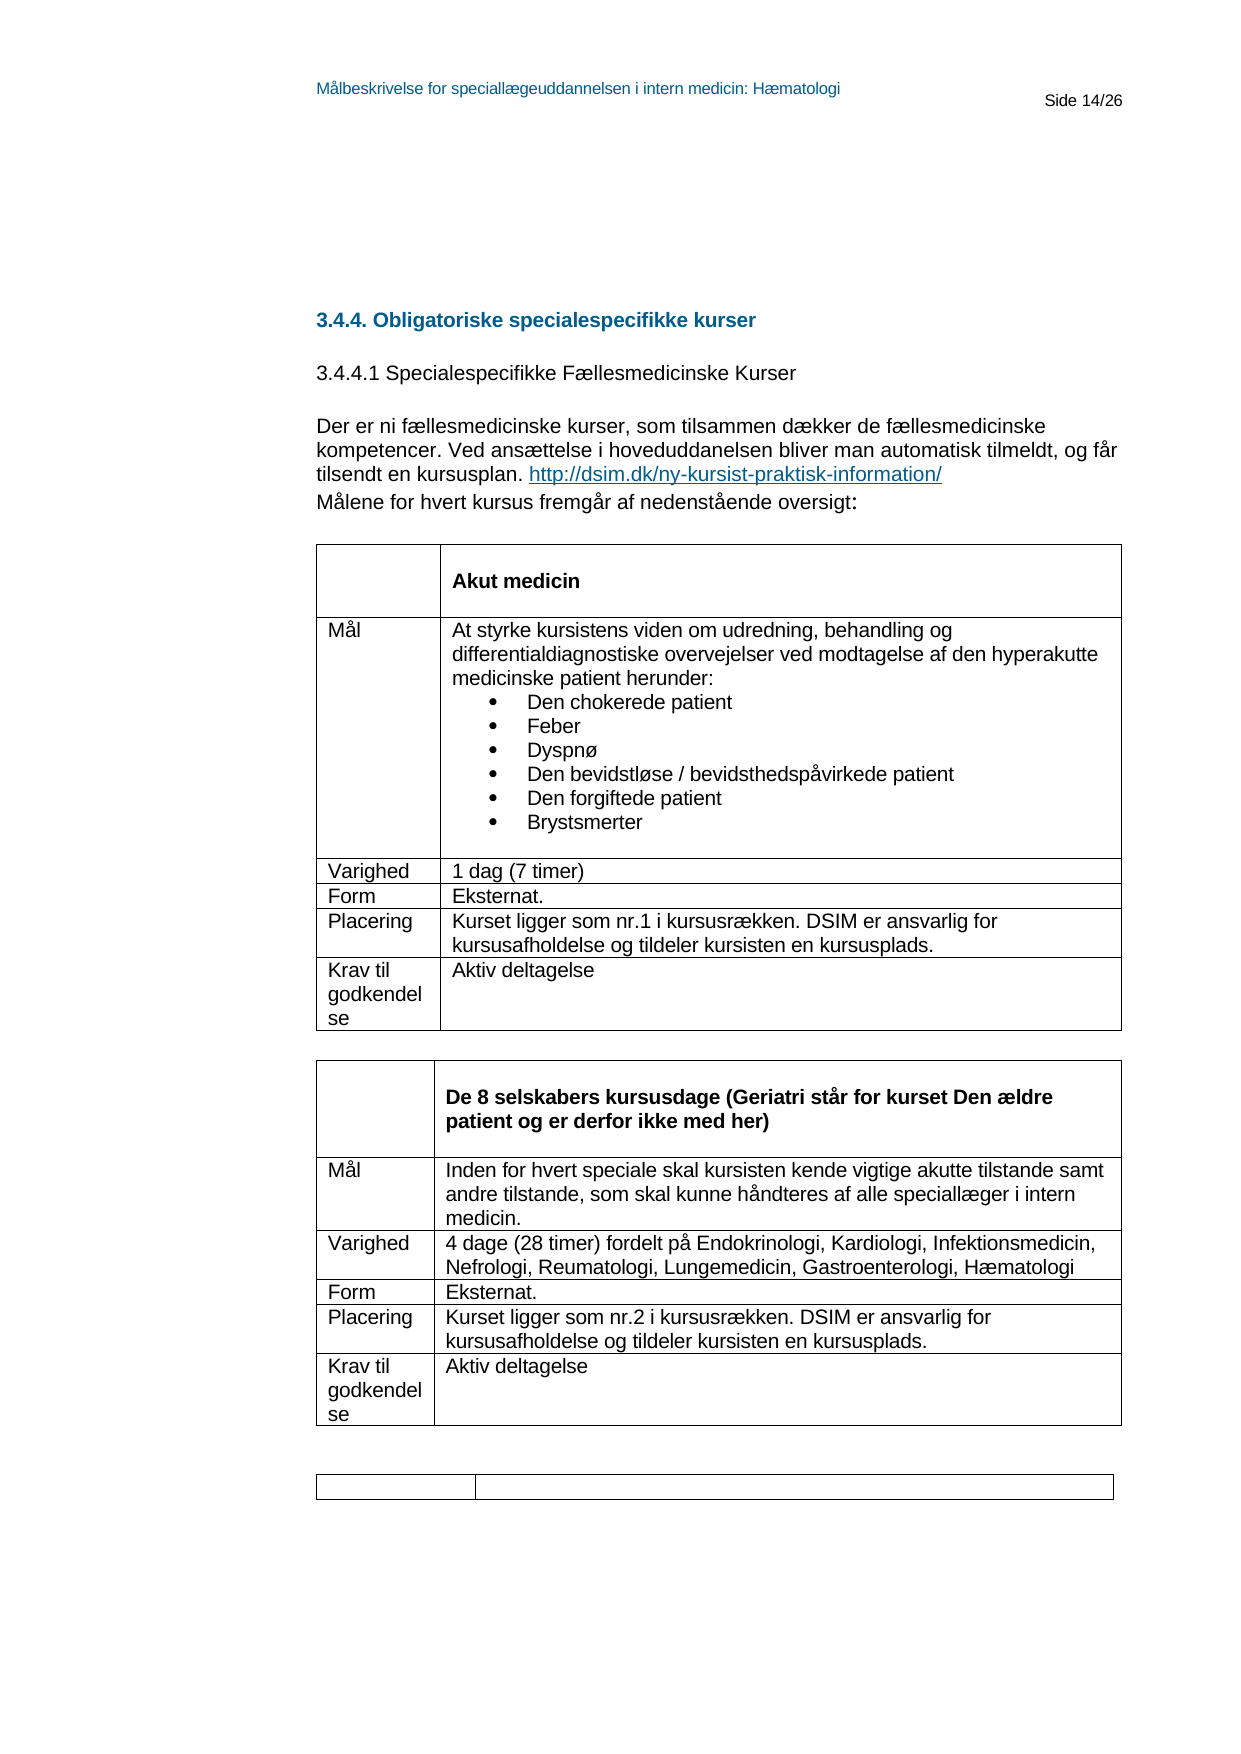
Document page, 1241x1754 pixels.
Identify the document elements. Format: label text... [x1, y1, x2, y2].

table_header [317, 1475, 475, 1499]
table_cell Form [317, 884, 440, 908]
table_cell Kurset ligger som nr.2 i kursusrækken. DSIM er ansvarlig for kursusafholdelse og tildeler kursisten en kursusplads. [435, 1305, 1121, 1352]
table_cell Mål [317, 618, 440, 858]
table_cell 1 dag (7 timer) [441, 859, 1121, 883]
text 3.4.4.1 Specialespecifikke Fællesmedicinske Kurser [316, 361, 1122, 385]
table_header [317, 545, 440, 617]
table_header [476, 1475, 1113, 1499]
table_cell Krav til godkendelse [317, 1354, 434, 1425]
table_cell Kurset ligger som nr.1 i kursusrækken. DSIM er ansvarlig for kursusafholdelse og tildeler kursisten en kursusplads. [441, 909, 1121, 957]
table_cell Inden for hvert speciale skal kursisten kende vigtige akutte tilstande samt andre tilstande, som skal kunne håndteres af alle speciallæger i intern medicin. [435, 1158, 1121, 1229]
table_cell 4 dage (28 timer) fordelt på Endokrinologi, Kardiologi, Infektionsmedicin, Nefrologi, Reumatologi, Lungemedicin, Gastroenterologi, Hæmatologi [435, 1231, 1121, 1278]
table_cell Krav til godkendelse [317, 958, 440, 1030]
subtitle Obligatoriske specialespecifikke kurser [316, 305, 1122, 332]
table_header [317, 1061, 434, 1157]
table_cell Mål [317, 1158, 434, 1229]
table_cell Aktiv deltagelse [441, 958, 1121, 1030]
table_cell Eksternat. [435, 1280, 1121, 1303]
table_cell Placering [317, 1305, 434, 1352]
table_cell Aktiv deltagelse [435, 1354, 1121, 1425]
table_cell Varighed [317, 1231, 434, 1278]
table_header De 8 selskabers kursusdage (Geriatri står for kurset Den ældre patient og er derfor ikke med her) [435, 1061, 1121, 1157]
table_cell Eksternat. [441, 884, 1121, 908]
table_cell Varighed [317, 859, 440, 883]
table_cell Placering [317, 909, 440, 957]
table_cell Form [317, 1280, 434, 1303]
table_header Akut medicin [441, 545, 1121, 617]
table_cell At styrke kursistens viden om udredning, behandling og differentialdiagnostiske overvejelser ved modtagelse af den hyperakutte medicinske patient herunder: Den chokerede patient Feber Dyspnø Den bevidstløse / bevidsthedspåvirkede patient Den forgiftede patient Brystsmerter [441, 618, 1121, 858]
text Der er ni fællesmedicinske kurser, som tilsammen dækker de fællesmedicinske kompetencer. Ved ansættelse i hoveduddanelsen bliver man automatisk tilmeldt, og får tilsendt en kursusplan. http://dsim.dk/ny-kursist-praktisk-information/ Målene for hvert kursus fremgår af nedenstående oversigt: [316, 414, 1122, 515]
